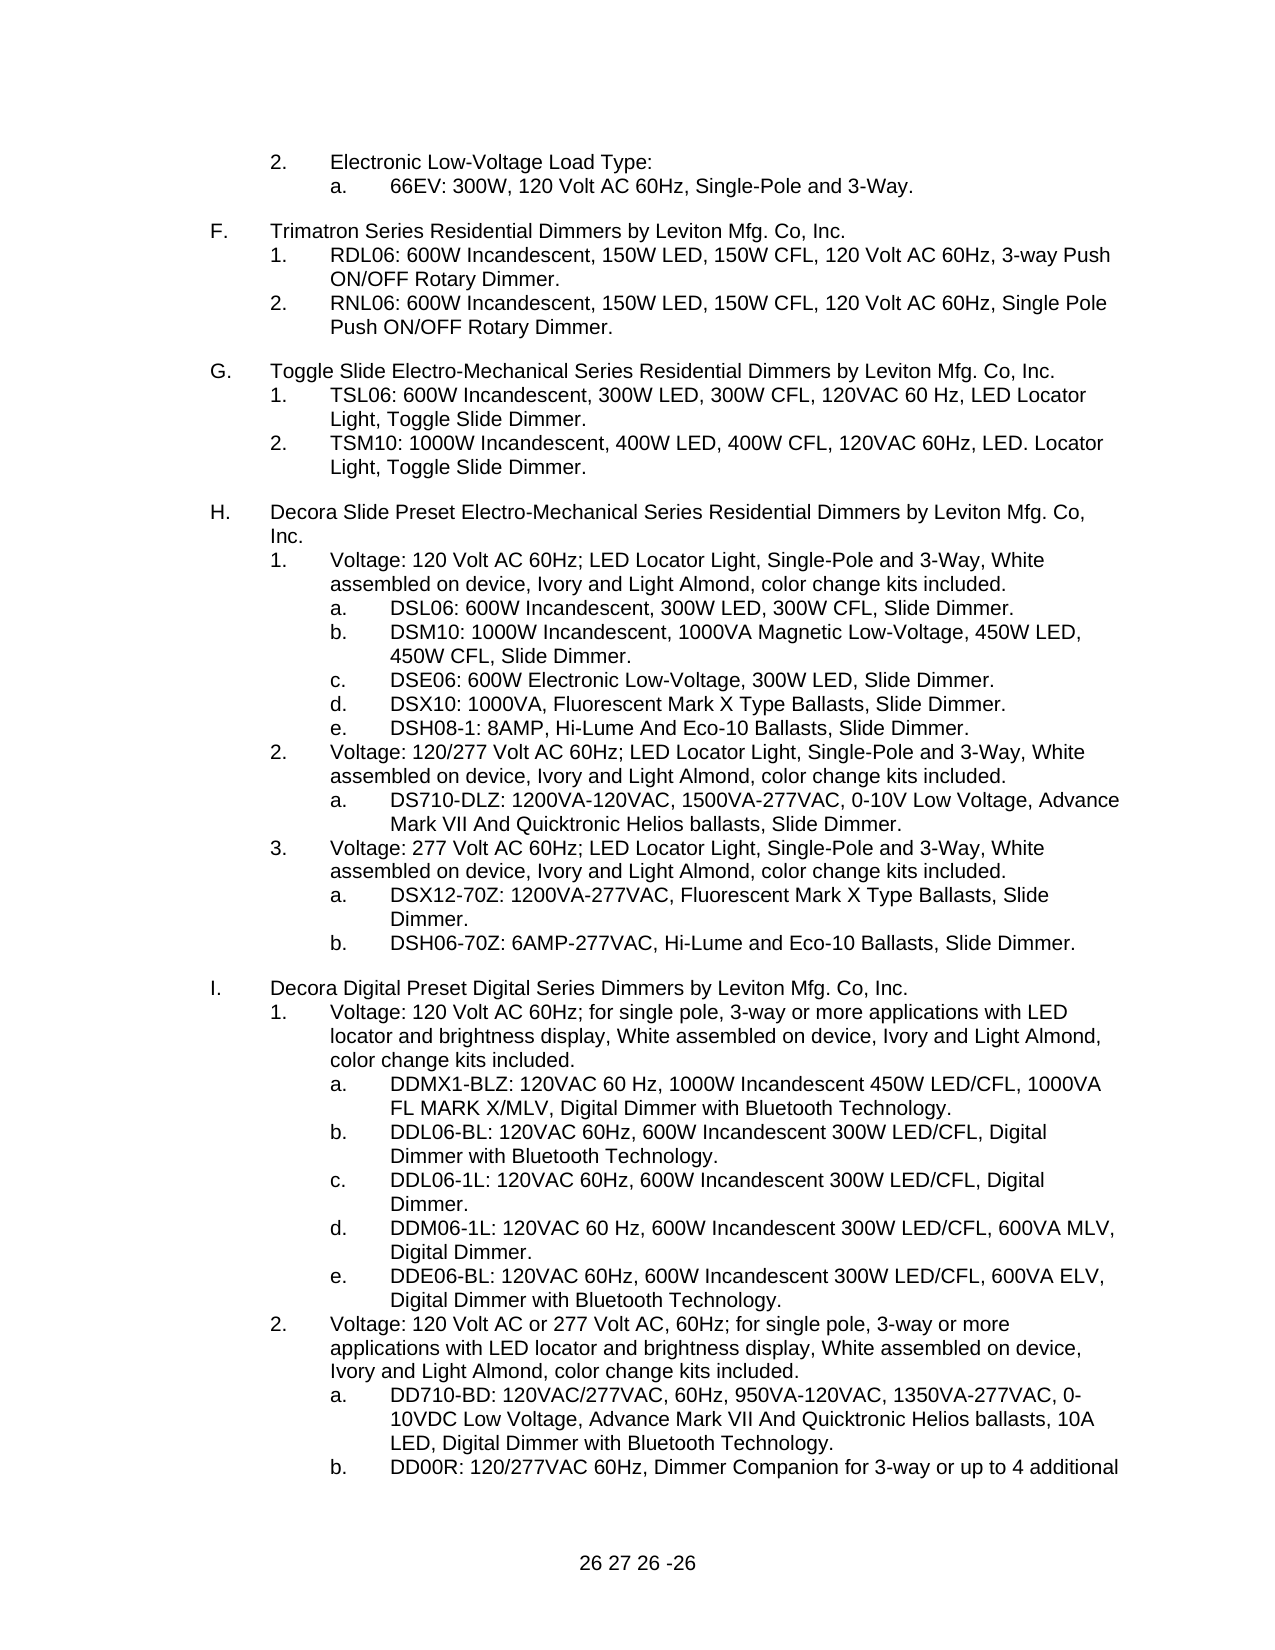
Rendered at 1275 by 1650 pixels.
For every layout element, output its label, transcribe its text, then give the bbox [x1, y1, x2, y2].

list DD710-BD: 120VAC/277VAC, 60Hz, 950VA-120VAC, 1350VA-277VAC, 0-10VDC Low Voltage, Advance Mark VII And Quicktronic Helios ballasts, 10A LED, Digital Dimmer with Bluetooth Technology. [330, 1383, 1125, 1455]
list RNL06: 600W Incandescent, 150W LED, 150W CFL, 120 Volt AC 60Hz, Single Pole Push ON/OFF Rotary Dimmer. [270, 291, 1125, 338]
list DSX12-70Z: 1200VA-277VAC, Fluorescent Mark X Type Ballasts, Slide Dimmer. [330, 883, 1125, 931]
list DSL06: 600W Incandescent, 300W LED, 300W CFL, Slide Dimmer. [330, 596, 1125, 620]
list DSH06-70Z: 6AMP-277VAC, Hi-Lume and Eco-10 Ballasts, Slide Dimmer. [330, 931, 1125, 955]
list Decora Slide Preset Electro-Mechanical Series Residential Dimmers by Leviton Mfg. Co, Inc. [210, 500, 1125, 548]
list DS710-DLZ: 1200VA-120VAC, 1500VA-277VAC, 0-10V Low Voltage, Advance Mark VII And Quicktronic Helios ballasts, Slide Dimmer. [330, 787, 1125, 835]
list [330, 1455, 1125, 1479]
list DDMX1-BLZ: 120VAC 60 Hz, 1000W Incandescent 450W LED/CFL, 1000VA FL MARK X/MLV, Digital Dimmer with Bluetooth Technology. [330, 1072, 1125, 1120]
list 66EV: 300W, 120 Volt AC 60Hz, Single-Pole and 3-Way. [330, 174, 1125, 198]
list Voltage: 120/277 Volt AC 60Hz; LED Locator Light, Single-Pole and 3-Way, White assembled on device, Ivory and Light Almond, color change kits included. [270, 739, 1125, 787]
list TSM10: 1000W Incandescent, 400W LED, 400W CFL, 120VAC 60Hz, LED. Locator Light, Toggle Slide Dimmer. [270, 431, 1125, 479]
list Voltage: 120 Volt AC 60Hz; LED Locator Light, Single-Pole and 3-Way, White assembled on device, Ivory and Light Almond, color change kits included. [270, 548, 1125, 596]
list Voltage: 277 Volt AC 60Hz; LED Locator Light, Single-Pole and 3-Way, White assembled on device, Ivory and Light Almond, color change kits included. [270, 835, 1125, 883]
list Electronic Low-Voltage Load Type: [270, 150, 1125, 174]
list RDL06: 600W Incandescent, 150W LED, 150W CFL, 120 Volt AC 60Hz, 3-way Push ON/OFF Rotary Dimmer. [270, 243, 1125, 291]
list DSE06: 600W Electronic Low-Voltage, 300W LED, Slide Dimmer. [330, 668, 1125, 692]
list Trimatron Series Residential Dimmers by Leviton Mfg. Co, Inc. [210, 219, 1125, 243]
list Decora Digital Preset Digital Series Dimmers by Leviton Mfg. Co, Inc. [210, 976, 1125, 1000]
list DDM06-1L: 120VAC 60 Hz, 600W Incandescent 300W LED/CFL, 600VA MLV, Digital Dimmer. [330, 1216, 1125, 1263]
list DSX10: 1000VA, Fluorescent Mark X Type Ballasts, Slide Dimmer. [330, 692, 1125, 716]
list DSM10: 1000W Incandescent, 1000VA Magnetic Low-Voltage, 450W LED, 450W CFL, Slide Dimmer. [330, 620, 1125, 668]
list DDL06-1L: 120VAC 60Hz, 600W Incandescent 300W LED/CFL, Digital Dimmer. [330, 1168, 1125, 1216]
list Voltage: 120 Volt AC 60Hz; for single pole, 3-way or more applications with LED locator and brightness display, White assembled on device, Ivory and Light Almond, color change kits included. [270, 1000, 1125, 1072]
list DSH08-1: 8AMP, Hi-Lume And Eco-10 Ballasts, Slide Dimmer. [330, 716, 1125, 739]
list DDE06-BL: 120VAC 60Hz, 600W Incandescent 300W LED/CFL, 600VA ELV, Digital Dimmer with Bluetooth Technology. [330, 1263, 1125, 1311]
list TSL06: 600W Incandescent, 300W LED, 300W CFL, 120VAC 60 Hz, LED Locator Light, Toggle Slide Dimmer. [270, 383, 1125, 431]
list DDL06-BL: 120VAC 60Hz, 600W Incandescent 300W LED/CFL, Digital Dimmer with Bluetooth Technology. [330, 1120, 1125, 1168]
list Toggle Slide Electro-Mechanical Series Residential Dimmers by Leviton Mfg. Co, Inc. [210, 359, 1125, 383]
list Voltage: 120 Volt AC or 277 Volt AC, 60Hz; for single pole, 3-way or more applications with LED locator and brightness display, White assembled on device, Ivory and Light Almond, color change kits included. [270, 1311, 1125, 1383]
